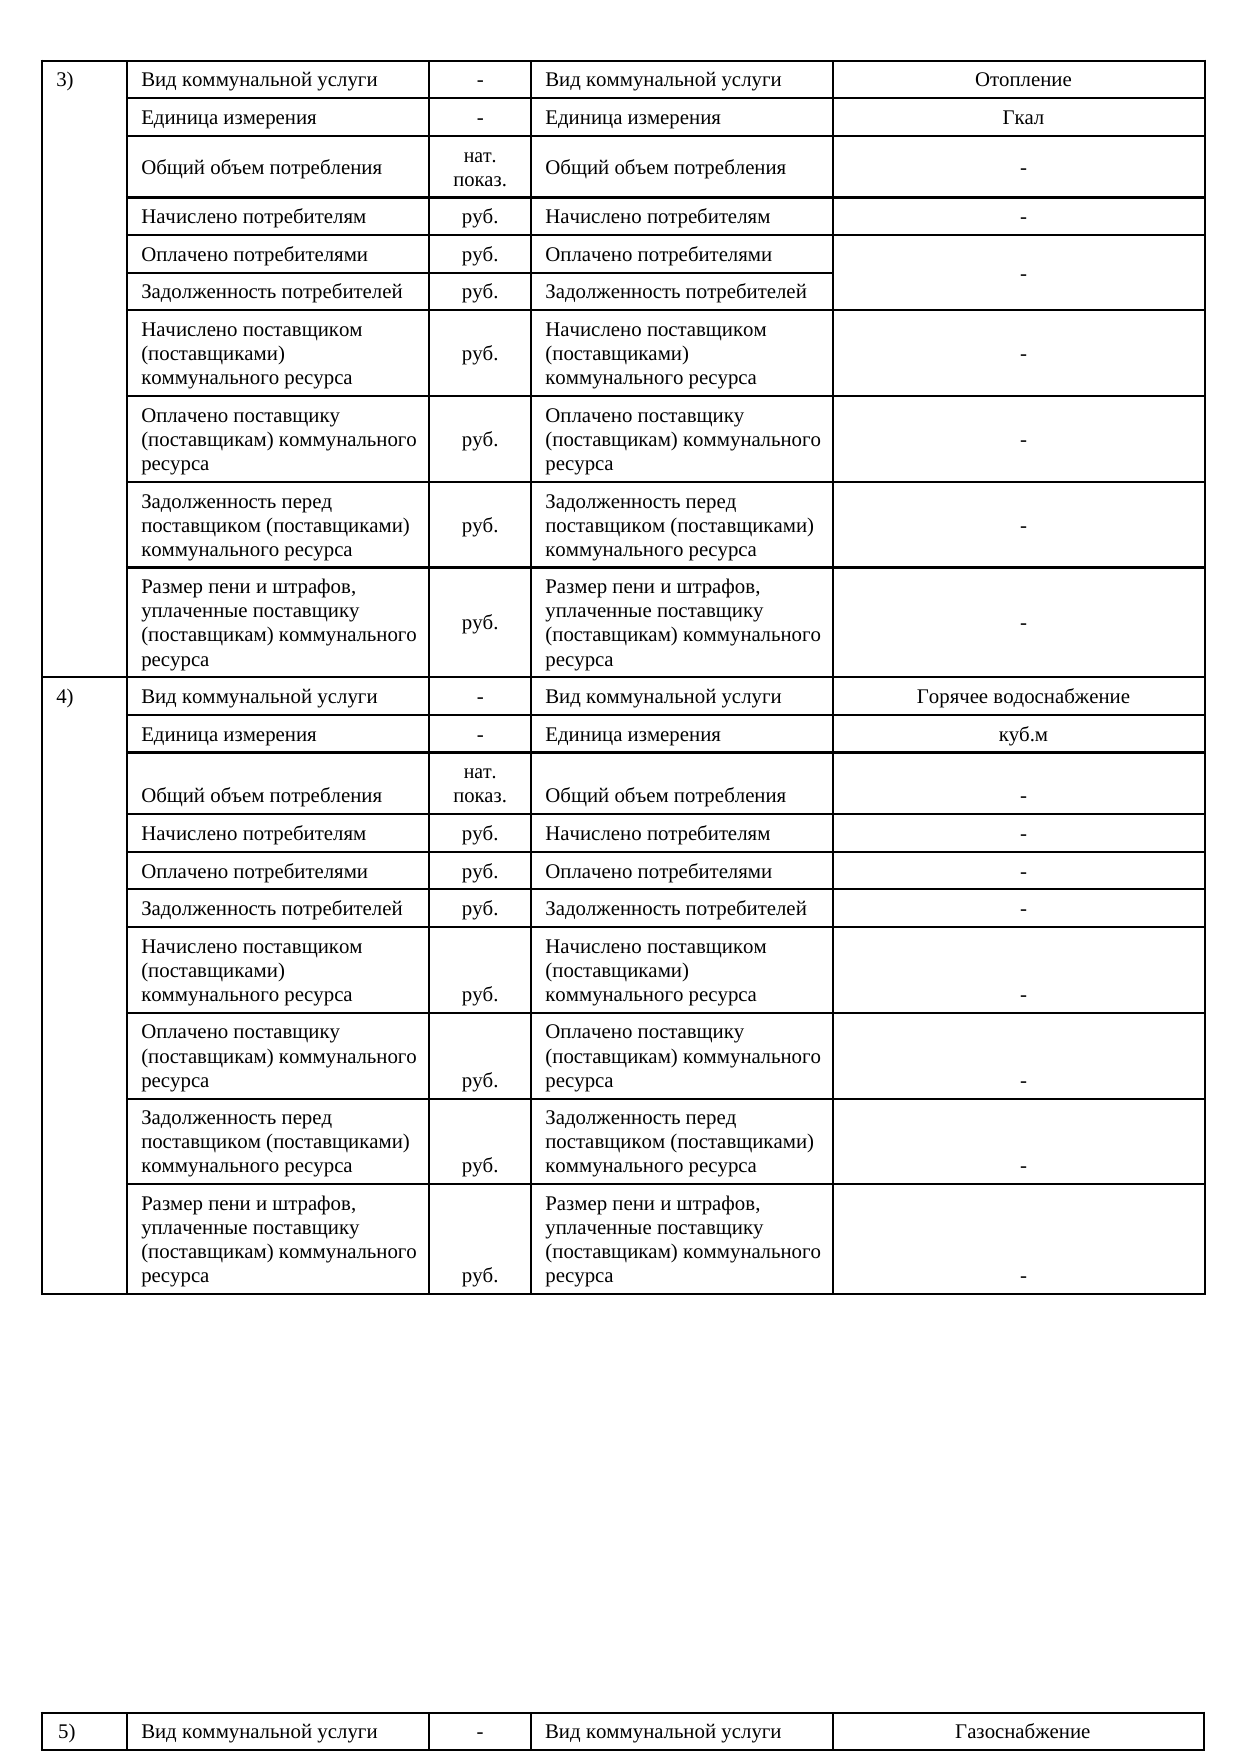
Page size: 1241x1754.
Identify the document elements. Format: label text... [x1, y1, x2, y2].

table_cell 4) [43, 678, 126, 1293]
table_cell руб. [430, 853, 530, 888]
table_cell Оплачено поставщику (поставщикам) коммунального ресурса [128, 1014, 428, 1097]
table_cell - [430, 716, 530, 751]
table_cell Начислено поставщиком (поставщиками) коммунального ресурса [128, 311, 428, 395]
table_cell Оплачено поставщику (поставщикам) коммунального ресурса [128, 397, 428, 481]
table_cell Начислено потребителям [532, 815, 832, 851]
table_cell Оплачено поставщику (поставщикам) коммунального ресурса [532, 1014, 832, 1097]
table_cell - [834, 815, 1204, 851]
table_cell нат. показ. [430, 754, 530, 813]
table_cell Общий объем потребления [532, 137, 832, 196]
table_cell Единица измерения [128, 99, 428, 135]
table_cell Размер пени и штрафов, уплаченные поставщику (поставщикам) коммунального ресурса [532, 569, 832, 676]
table_cell Задолженность перед поставщиком (поставщиками) коммунального ресурса [532, 1100, 832, 1183]
table_cell Оплачено потребителями [532, 236, 832, 272]
table_cell - [834, 483, 1204, 566]
table_cell руб. [430, 483, 530, 566]
table_cell Размер пени и штрафов, уплаченные поставщику (поставщикам) коммунального ресурса [532, 1185, 832, 1293]
table_cell - [834, 853, 1204, 888]
table_cell руб. [430, 928, 530, 1012]
table_cell Общий объем потребления [532, 754, 832, 813]
table_cell Начислено поставщиком (поставщиками) коммунального ресурса [532, 928, 832, 1012]
table_cell Начислено потребителям [532, 199, 832, 234]
table_cell руб. [430, 397, 530, 481]
table_cell Оплачено поставщику (поставщикам) коммунального ресурса [532, 397, 832, 481]
table_header Отопление [834, 62, 1204, 97]
table_cell руб. [430, 1014, 530, 1097]
table_cell - [834, 311, 1204, 395]
table_cell Вид коммунальной услуги [532, 678, 832, 714]
table_cell Единица измерения [128, 716, 428, 751]
table_cell - [834, 754, 1204, 813]
table_cell Общий объем потребления [128, 137, 428, 196]
table_cell куб.м [834, 716, 1204, 751]
table_cell Гкал [834, 99, 1204, 135]
table_cell - [834, 569, 1204, 676]
table_cell Задолженность потребителей [532, 274, 832, 309]
table_cell Задолженность перед поставщиком (поставщиками) коммунального ресурса [532, 483, 832, 566]
table_cell Начислено потребителям [128, 815, 428, 851]
table_cell - [834, 236, 1204, 309]
table_cell Начислено поставщиком (поставщиками) коммунального ресурса [532, 311, 832, 395]
table_cell руб. [430, 569, 530, 676]
table_header Газоснабжение [834, 1714, 1203, 1749]
table_cell - [834, 1100, 1204, 1183]
table_cell Задолженность потребителей [128, 274, 428, 309]
table_header Вид коммунальной услуги [128, 1714, 428, 1749]
table_cell руб. [430, 274, 530, 309]
table_cell руб. [430, 815, 530, 851]
table_cell Размер пени и штрафов, уплаченные поставщику (поставщикам) коммунального ресурса [128, 569, 428, 676]
table_cell Задолженность перед поставщиком (поставщиками) коммунального ресурса [128, 1100, 428, 1183]
table_cell Оплачено потребителями [532, 853, 832, 888]
table_cell Размер пени и штрафов, уплаченные поставщику (поставщикам) коммунального ресурса [128, 1185, 428, 1293]
table_cell - [430, 99, 530, 135]
table_cell - [430, 678, 530, 714]
table_cell руб. [430, 311, 530, 395]
table_cell Единица измерения [532, 99, 832, 135]
table_cell Задолженность потребителей [128, 890, 428, 926]
table_cell Начислено потребителям [128, 199, 428, 234]
table_cell руб. [430, 890, 530, 926]
table_cell - [834, 137, 1204, 196]
table_cell - [834, 397, 1204, 481]
table_cell руб. [430, 199, 530, 234]
table_cell руб. [430, 236, 530, 272]
table_header 5) [43, 1714, 126, 1749]
table_cell Оплачено потребителями [128, 853, 428, 888]
table_cell Горячее водоснабжение [834, 678, 1204, 714]
table_cell - [834, 1185, 1204, 1293]
table_cell - [834, 199, 1204, 234]
table_cell Задолженность потребителей [532, 890, 832, 926]
table_cell Вид коммунальной услуги [128, 678, 428, 714]
table_cell Задолженность перед поставщиком (поставщиками) коммунального ресурса [128, 483, 428, 566]
table_header 3) [43, 62, 126, 676]
table_cell нат. показ. [430, 137, 530, 196]
table_cell Начислено поставщиком (поставщиками) коммунального ресурса [128, 928, 428, 1012]
table_cell - [834, 928, 1204, 1012]
table_cell Оплачено потребителями [128, 236, 428, 272]
table_cell руб. [430, 1100, 530, 1183]
table_cell Общий объем потребления [128, 754, 428, 813]
table_header Вид коммунальной услуги [532, 1714, 832, 1749]
table_header - [430, 62, 530, 97]
table_header - [430, 1714, 530, 1749]
table_cell руб. [430, 1185, 530, 1293]
table_cell Единица измерения [532, 716, 832, 751]
table_header Вид коммунальной услуги [532, 62, 832, 97]
table_cell - [834, 890, 1204, 926]
table_header Вид коммунальной услуги [128, 62, 428, 97]
table_cell - [834, 1014, 1204, 1097]
